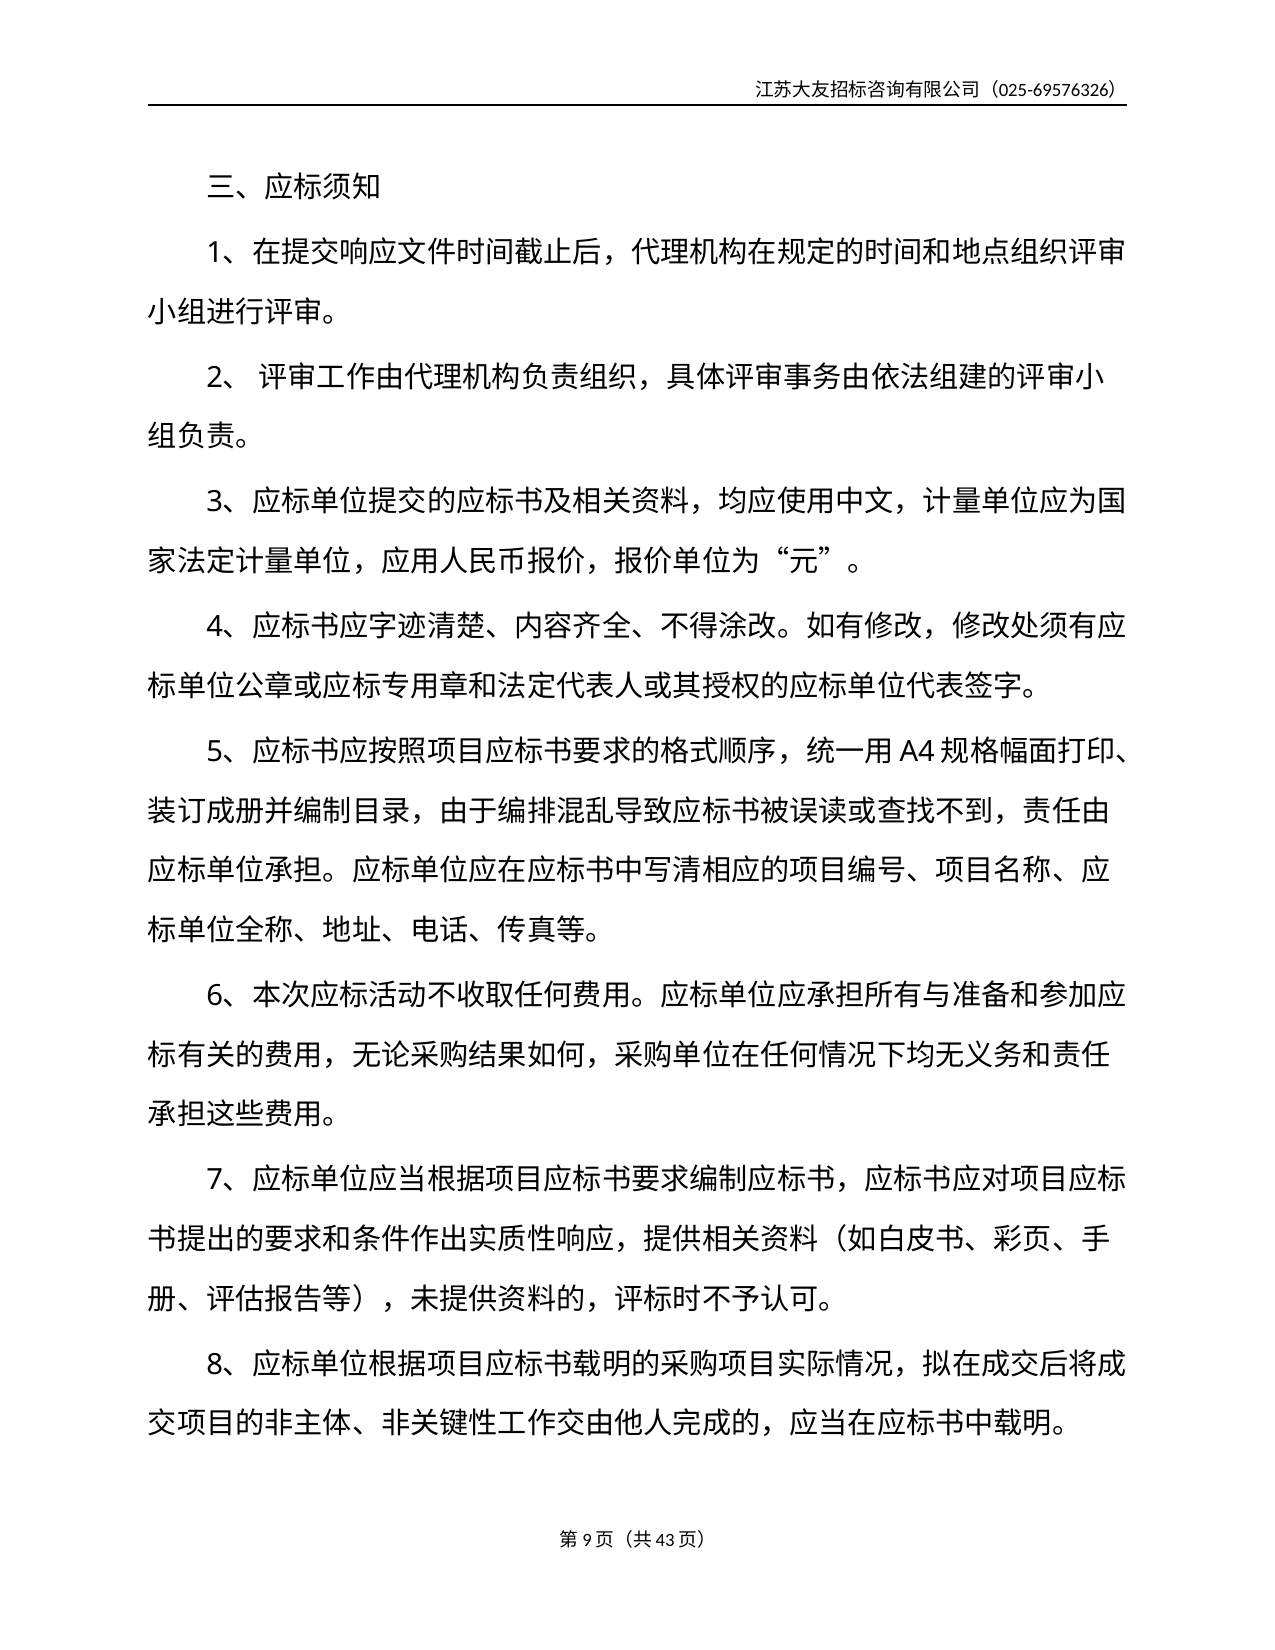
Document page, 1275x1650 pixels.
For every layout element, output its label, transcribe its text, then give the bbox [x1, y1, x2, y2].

text 1、在提交响应文件时间截止后，代理机构在规定的时间和地点组织评审小组进行评审。 [148, 220, 1127, 339]
text 4、应标书应字迹清楚、内容齐全、不得涂改。如有修改，修改处须有应标单位公章或应标专用章和法定代表人或其授权的应标单位代表签字。 [148, 594, 1127, 713]
text 6、本次应标活动不收取任何费用。应标单位应承担所有与准备和参加应标有关的费用，无论采购结果如何，采购单位在任何情况下均无义务和责任承担这些费用。 [148, 963, 1127, 1142]
text 8、应标单位根据项目应标书载明的采购项目实际情况，拟在成交后将成交项目的非主体、非关键性工作交由他人完成的，应当在应标书中载明。 [148, 1332, 1127, 1451]
text 3、应标单位提交的应标书及相关资料，均应使用中文，计量单位应为国家法定计量单位，应用人民币报价，报价单位为“元”。 [148, 469, 1127, 589]
text 2、 评审工作由代理机构负责组织，具体评审事务由依法组建的评审小组负责。 [148, 345, 1127, 464]
text 7、应标单位应当根据项目应标书要求编制应标书，应标书应对项目应标书提出的要求和条件作出实质性响应，提供相关资料（如白皮书、彩页、手册、评估报告等），未提供资料的，评标时不予认可。 [148, 1147, 1127, 1326]
text 5、应标书应按照项目应标书要求的格式顺序，统一用A4规格幅面打印、装订成册并编制目录，由于编排混乱导致应标书被误读或查找不到，责任由应标单位承担。应标单位应在应标书中写清相应的项目编号、项目名称、应标单位全称、地址、电话、传真等。 [148, 719, 1127, 957]
text 三、应标须知 [148, 155, 1127, 214]
